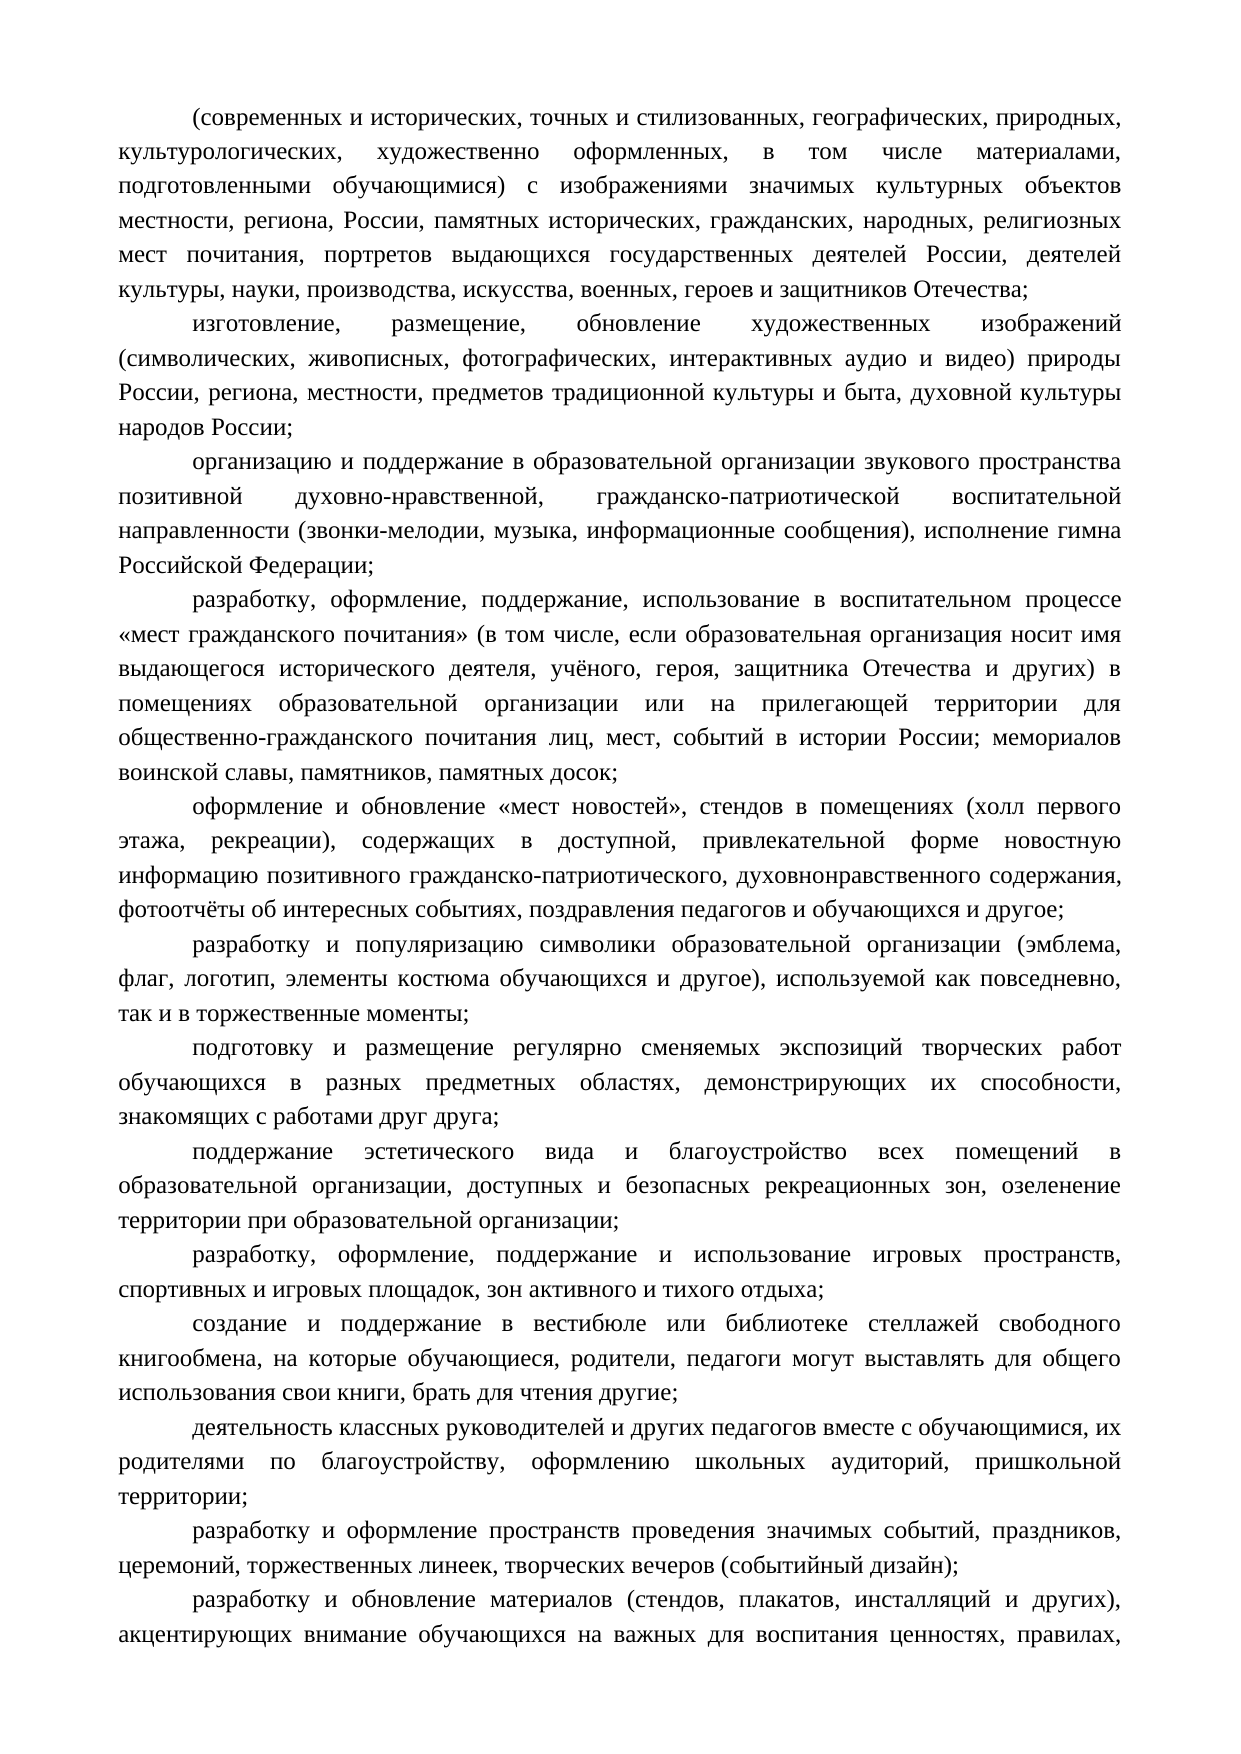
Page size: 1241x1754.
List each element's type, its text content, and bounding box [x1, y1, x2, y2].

text разработку, оформление, поддержание, использование в воспитательном процессе «мест гражданского почитания» (в том числе, если образовательная организация носит имя выдающегося исторического деятеля, учёного, героя, защитника Отечества и других) в помещениях образовательной организации или на прилегающей территории для общественно-гражданского почитания лиц, мест, событий в истории России; мемориалов воинской славы, памятников, памятных досок; [118, 584, 1122, 785]
text разработку и популяризацию символики образовательной организации (эмблема, флаг, логотип, элементы костюма обучающихся и другое), используемой как повседневно, так и в торжественные моменты; [118, 929, 1122, 1027]
text создание и поддержание в вестибюле или библиотеке стеллажей свободного книгообмена, на которые обучающиеся, родители, педагоги могут выставлять для общего использования свои книги, брать для чтения другие; [118, 1308, 1122, 1406]
text поддержание эстетического вида и благоустройство всех помещений в образовательной организации, доступных и безопасных рекреационных зон, озеленение территории при образовательной организации; [118, 1136, 1122, 1234]
text изготовление, размещение, обновление художественных изображений (символических, живописных, фотографических, интерактивных аудио и видео) природы России, региона, местности, предметов традиционной культуры и быта, духовной культуры народов России; [118, 308, 1122, 441]
text оформление и обновление «мест новостей», стендов в помещениях (холл первого этажа, рекреации), содержащих в доступной, привлекательной форме новостную информацию позитивного гражданско-патриотического, духовнонравственного содержания, фотоотчёты об интересных событиях, поздравления педагогов и обучающихся и другое; [118, 791, 1122, 923]
text подготовку и размещение регулярно сменяемых экспозиций творческих работ обучающихся в разных предметных областях, демонстрирующих их способности, знакомящих с работами друг друга; [118, 1032, 1122, 1130]
text организацию и поддержание в образовательной организации звукового пространства позитивной духовно-нравственной, гражданско-патриотической воспитательной направленности (звонки-мелодии, музыка, информационные сообщения), исполнение гимна Российской Федерации; [118, 446, 1122, 578]
text (современных и исторических, точных и стилизованных, географических, природных, культурологических, художественно оформленных, в том числе материалами, подготовленными обучающимися) с изображениями значимых культурных объектов местности, региона, России, памятных исторических, гражданских, народных, религиозных мест почитания, портретов выдающихся государственных деятелей России, деятелей культуры, науки, производства, искусства, военных, героев и защитников Отечества; [118, 102, 1122, 303]
text разработку, оформление, поддержание и использование игровых пространств, спортивных и игровых площадок, зон активного и тихого отдыха; [118, 1239, 1122, 1303]
text деятельность классных руководителей и других педагогов вместе с обучающимися, их родителями по благоустройству, оформлению школьных аудиторий, пришкольной территории; [118, 1412, 1122, 1509]
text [118, 1584, 1122, 1647]
text разработку и оформление пространств проведения значимых событий, праздников, церемоний, торжественных линеек, творческих вечеров (событийный дизайн); [118, 1515, 1122, 1578]
